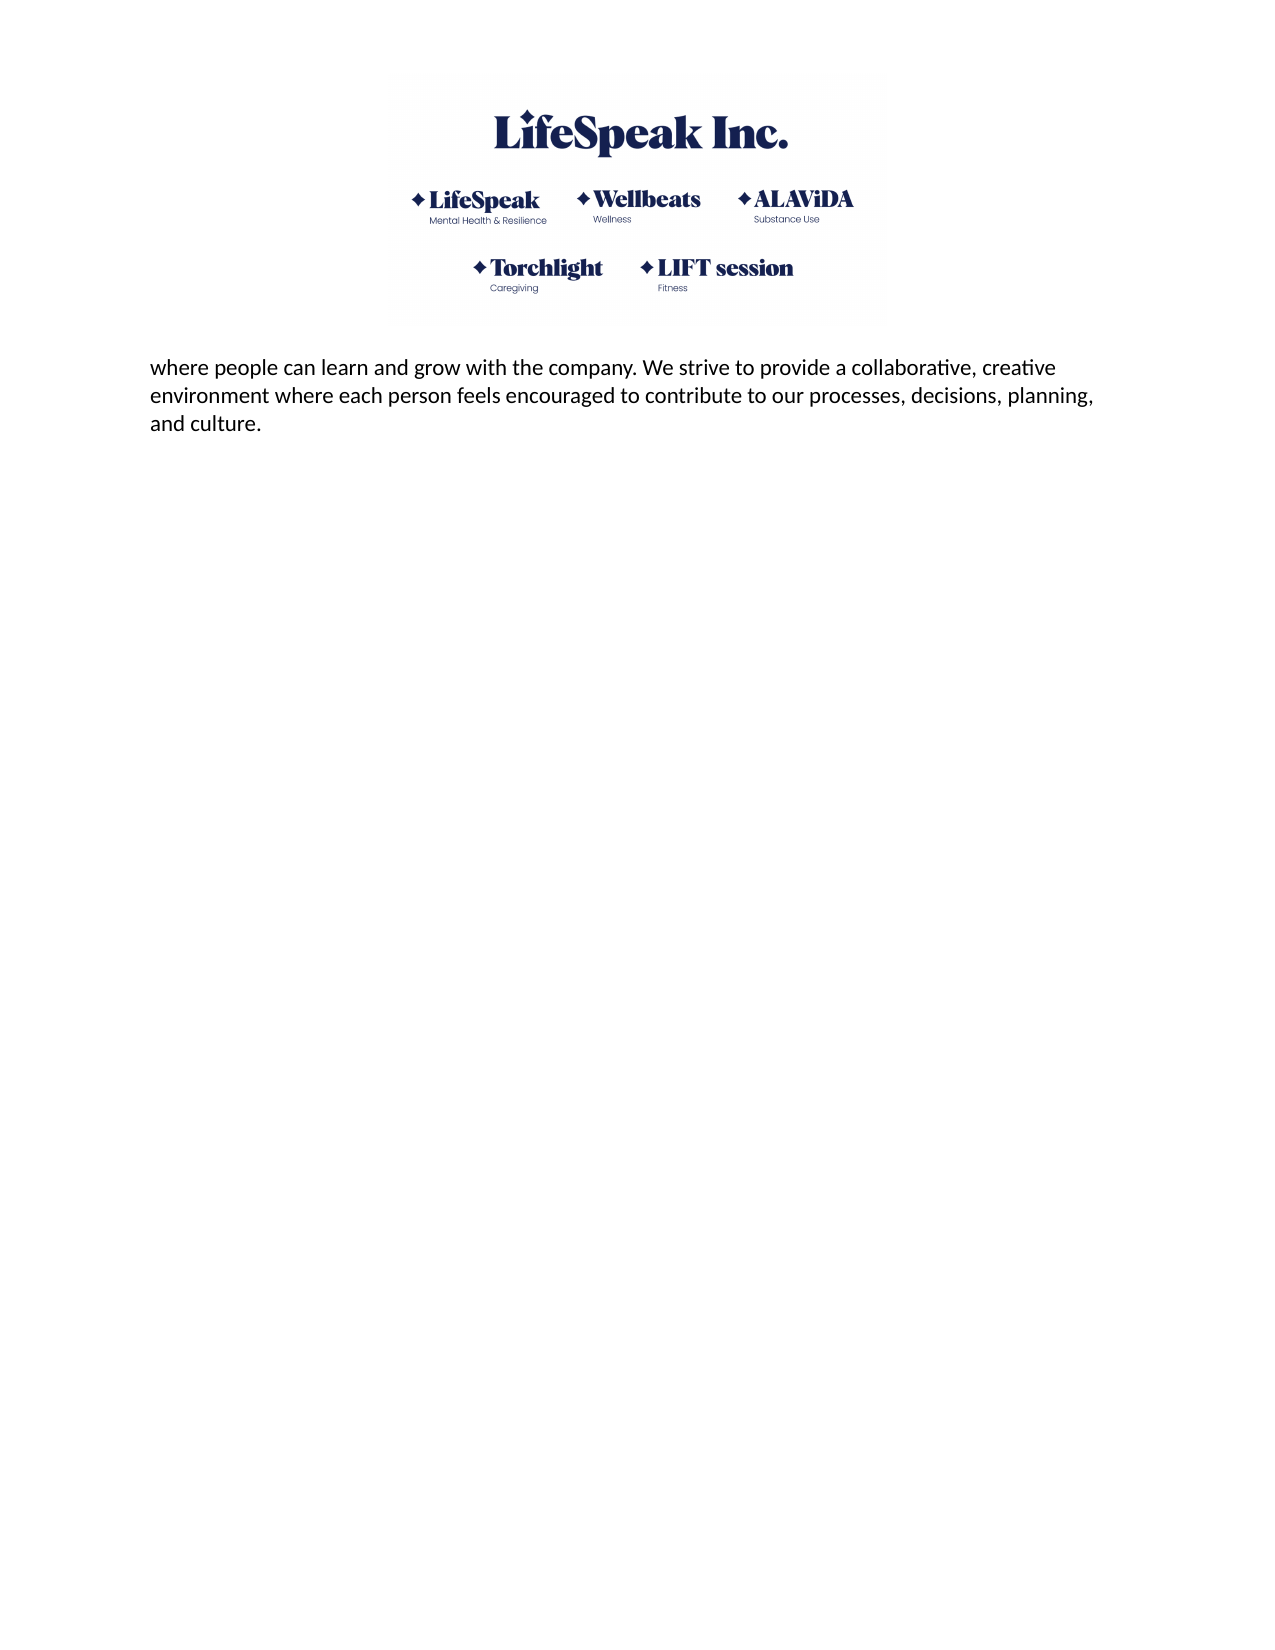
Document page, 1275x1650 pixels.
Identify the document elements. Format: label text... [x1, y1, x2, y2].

picture [388, 73, 887, 326]
